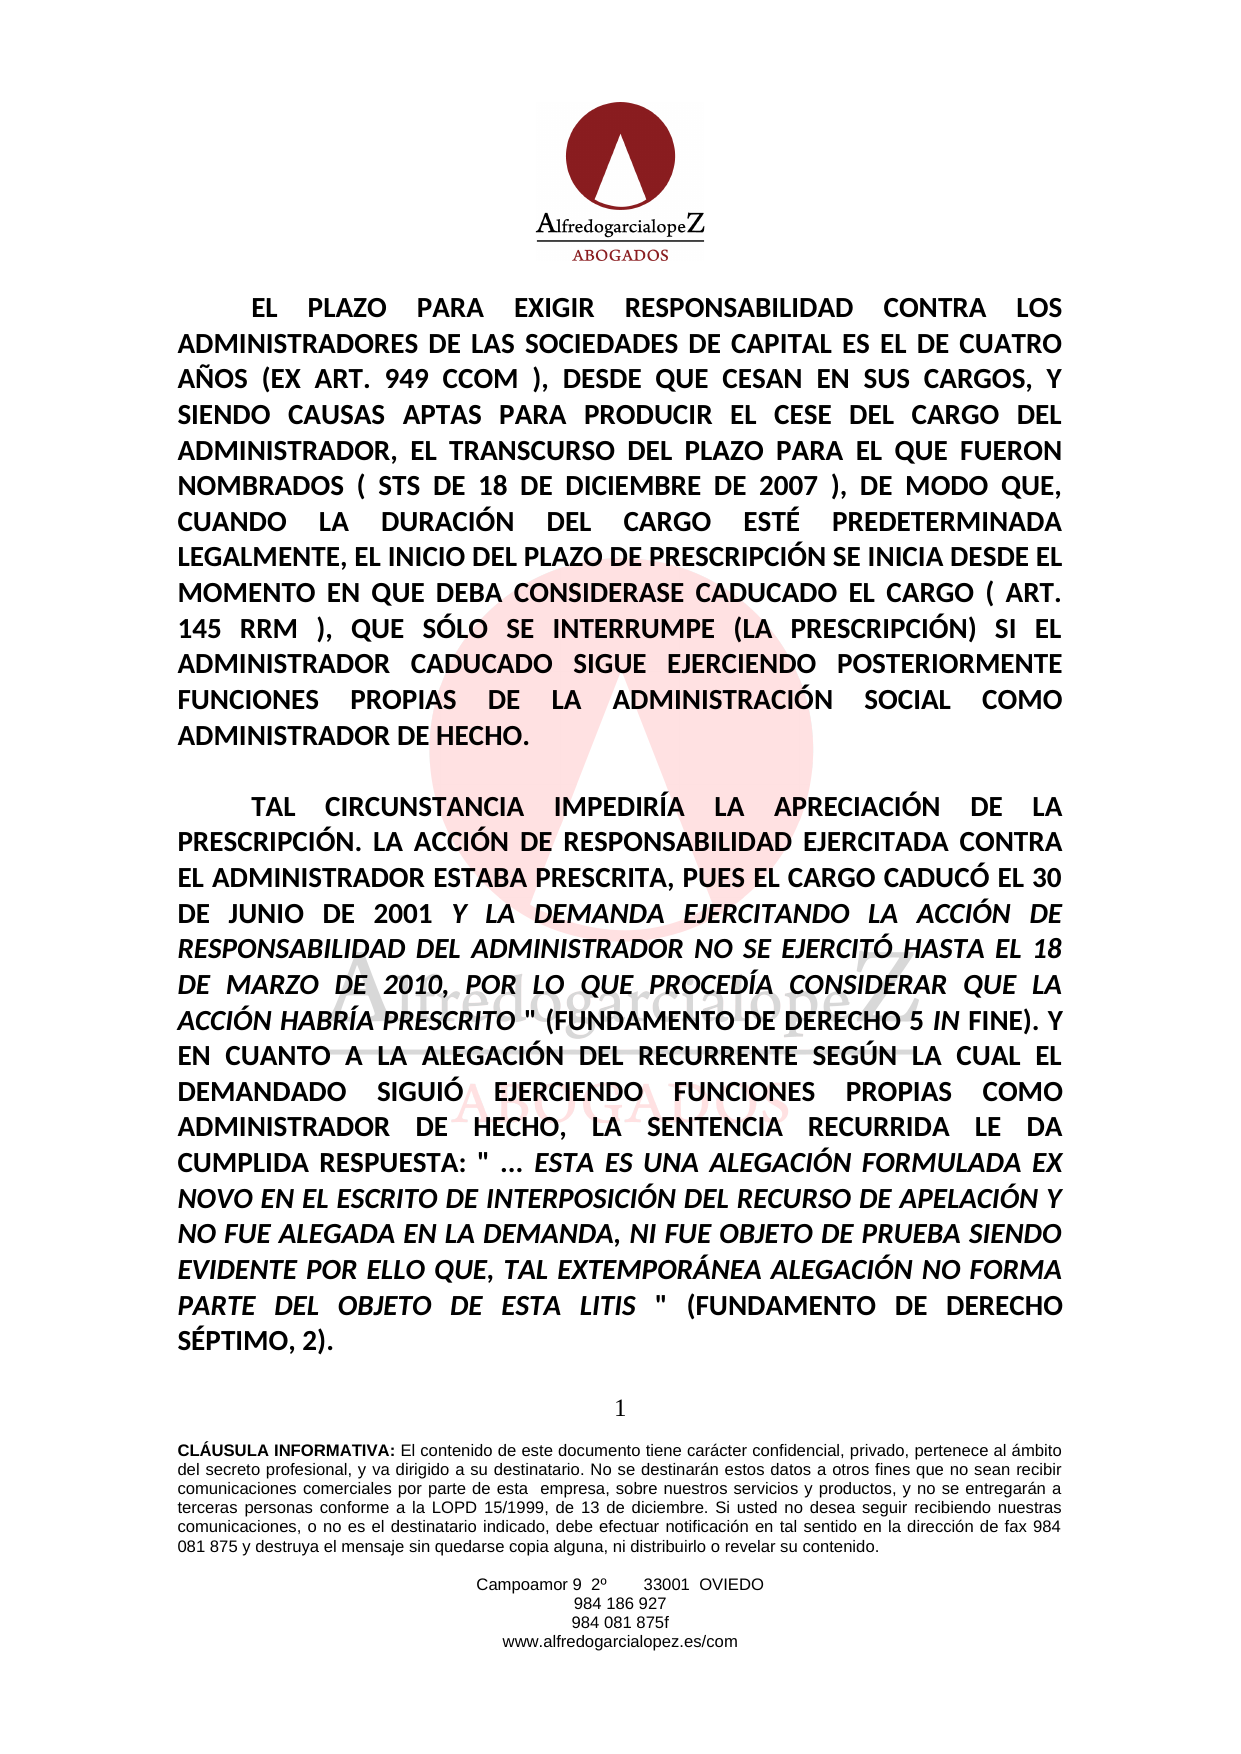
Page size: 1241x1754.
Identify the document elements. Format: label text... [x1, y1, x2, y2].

text TAL CIRCUNSTANCIA IMPEDIRÍA LA APRECIACIÓN DE LA PRESCRIPCIÓN. LA ACCIÓN DE RESPONSABILIDAD EJERCITADA CONTRA EL ADMINISTRADOR ESTABA PRESCRITA, PUES EL CARGO CADUCÓ EL 30 DE JUNIO DE 2001 Y LA DEMANDA EJERCITANDO LA ACCIÓN DE RESPONSABILIDAD DEL ADMINISTRADOR NO SE EJERCITÓ HASTA EL 18 DE MARZO DE 2010, POR LO QUE PROCEDÍA CONSIDERAR QUE LA ACCIÓN HABRÍA PRESCRITO " (FUNDAMENTO DE DERECHO 5 IN FINE). Y EN CUANTO A LA ALEGACIÓN DEL RECURRENTE SEGÚN LA CUAL EL DEMANDADO SIGUIÓ EJERCIENDO FUNCIONES PROPIAS COMO ADMINISTRADOR DE HECHO, LA SENTENCIA RECURRIDA LE DA CUMPLIDA RESPUESTA: " ... ESTA ES UNA ALEGACIÓN FORMULADA EX NOVO EN EL ESCRITO DE INTERPOSICIÓN DEL RECURSO DE APELACIÓN Y NO FUE ALEGADA EN LA DEMANDA, NI FUE OBJETO DE PRUEBA SIENDO EVIDENTE POR ELLO QUE, TAL EXTEMPORÁNEA ALEGACIÓN NO FORMA PARTE DEL OBJETO DE ESTA LITIS " (FUNDAMENTO DE DERECHO SÉPTIMO, 2). [177, 788, 1063, 1358]
text EL PLAZO PARA EXIGIR RESPONSABILIDAD CONTRA LOS ADMINISTRADORES DE LAS SOCIEDADES DE CAPITAL ES EL DE CUATRO AÑOS (EX ART. 949 CCOM ), DESDE QUE CESAN EN SUS CARGOS, Y SIENDO CAUSAS APTAS PARA PRODUCIR EL CESE DEL CARGO DEL ADMINISTRADOR, EL TRANSCURSO DEL PLAZO PARA EL QUE FUERON NOMBRADOS ( STS DE 18 DE DICIEMBRE DE 2007 ), DE MODO QUE, CUANDO LA DURACIÓN DEL CARGO ESTÉ PREDETERMINADA LEGALMENTE, EL INICIO DEL PLAZO DE PRESCRIPCIÓN SE INICIA DESDE EL MOMENTO EN QUE DEBA CONSIDERASE CADUCADO EL CARGO ( ART. 145 RRM ), QUE SÓLO SE INTERRUMPE (LA PRESCRIPCIÓN) SI EL ADMINISTRADOR CADUCADO SIGUE EJERCIENDO POSTERIORMENTE FUNCIONES PROPIAS DE LA ADMINISTRACIÓN SOCIAL COMO ADMINISTRADOR DE HECHO. [177, 289, 1063, 752]
picture [535, 102, 705, 261]
